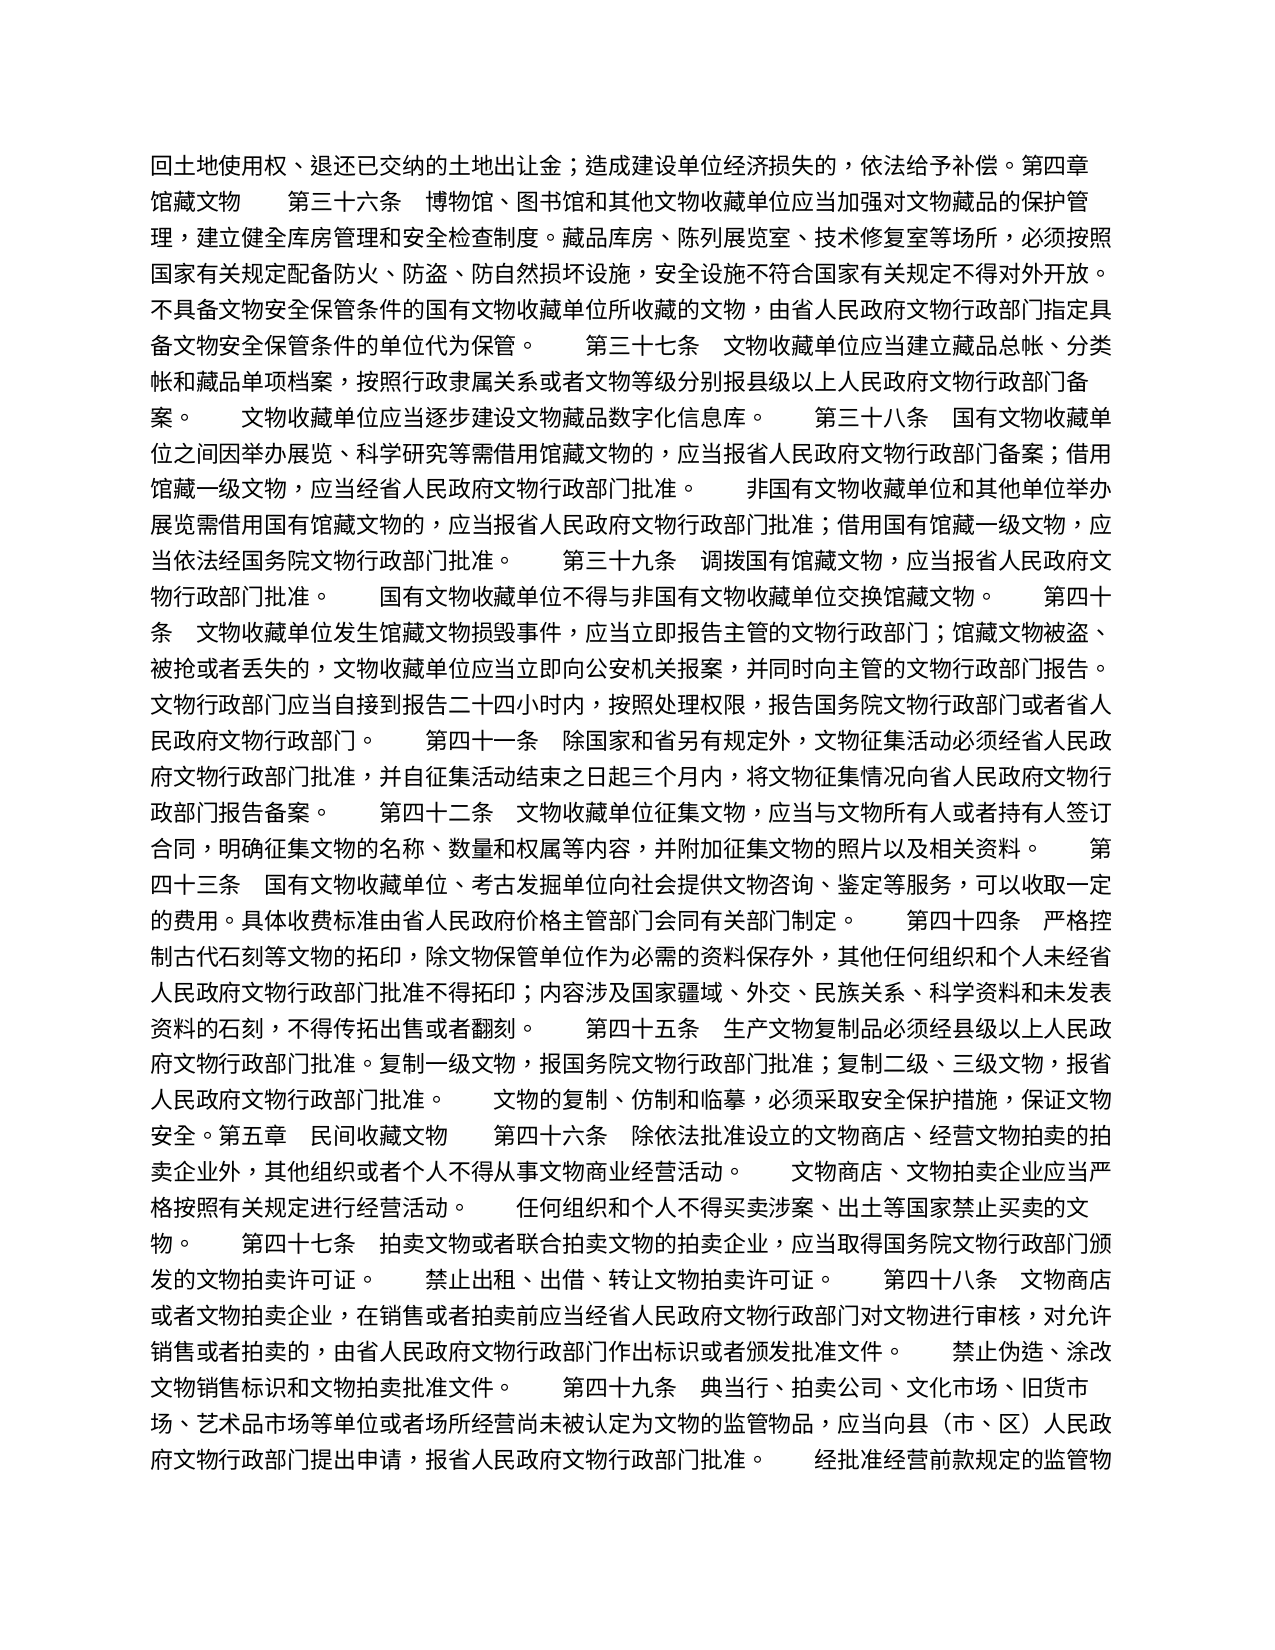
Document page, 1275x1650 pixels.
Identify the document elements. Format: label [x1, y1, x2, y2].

text [150, 150, 1125, 1475]
